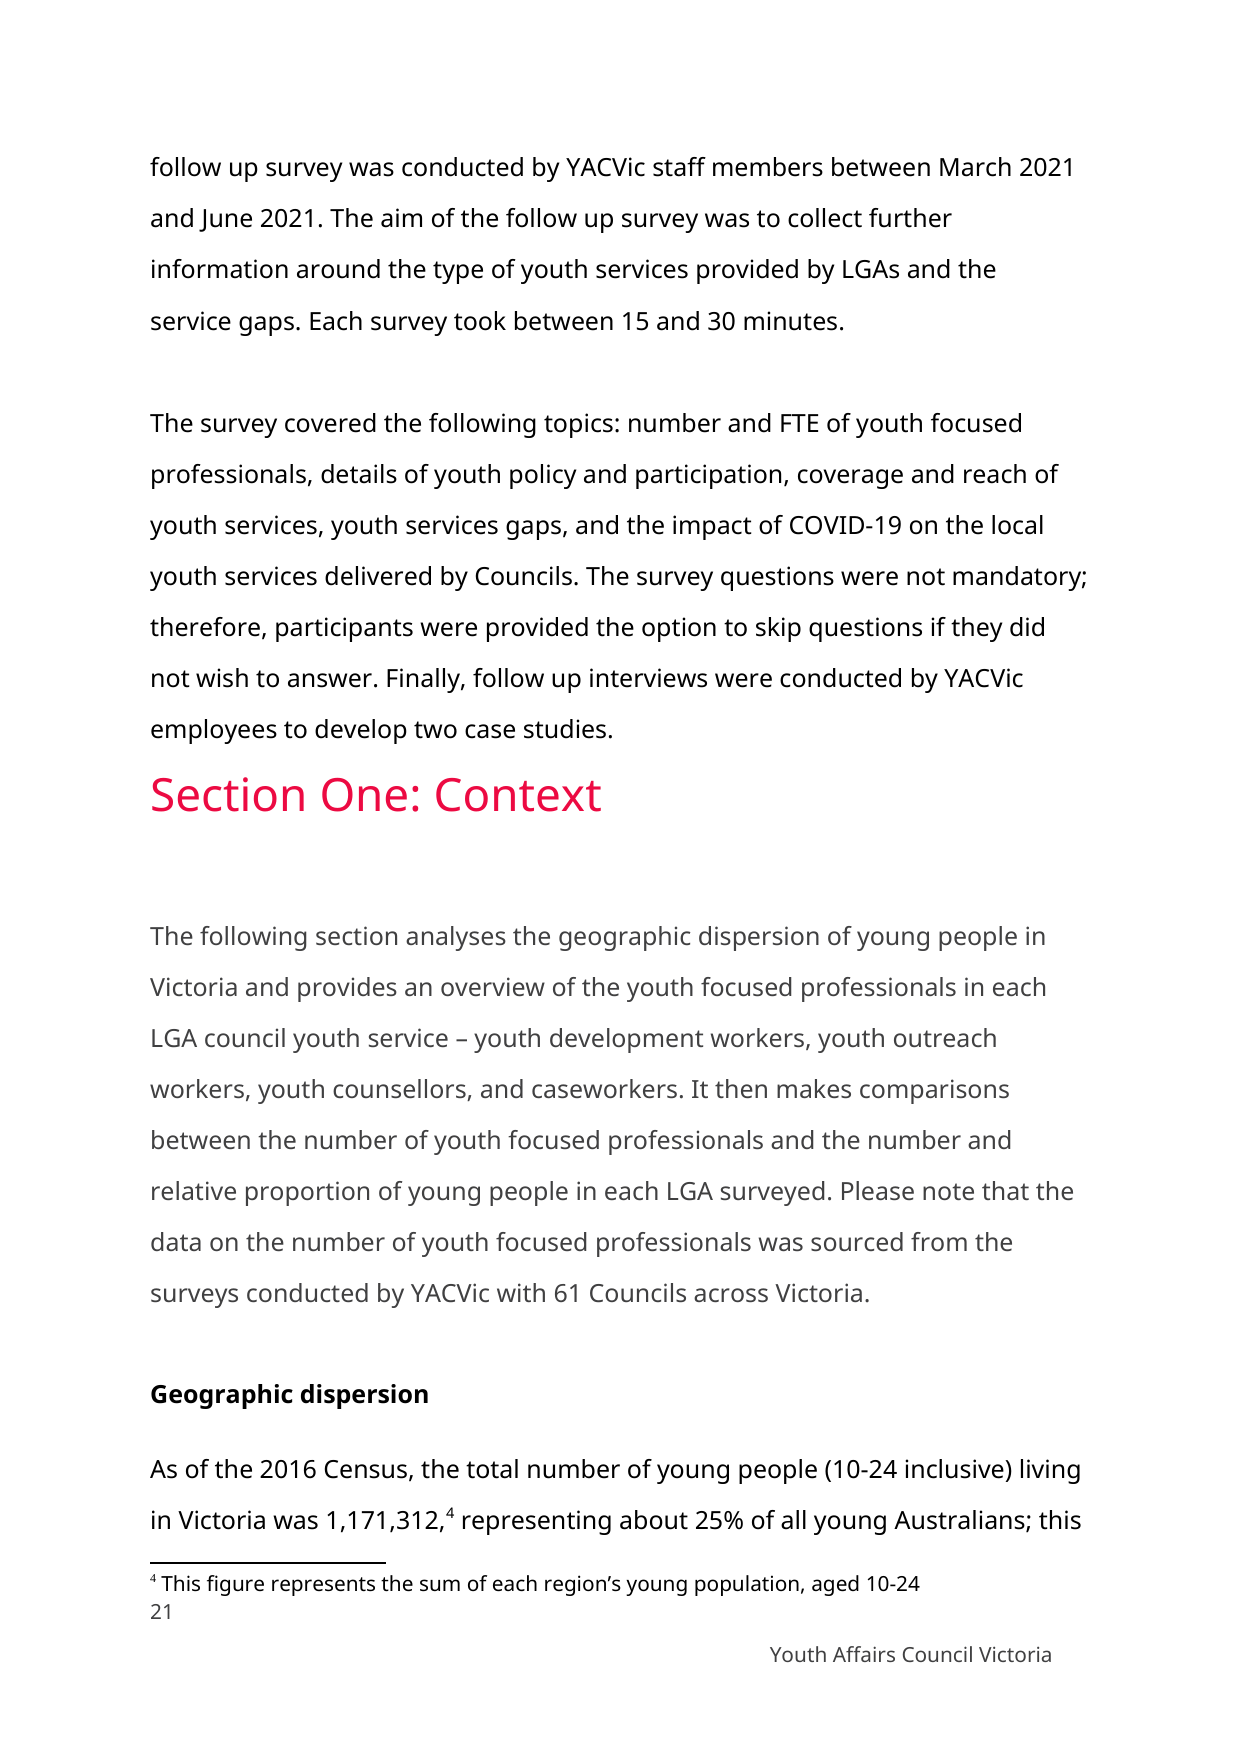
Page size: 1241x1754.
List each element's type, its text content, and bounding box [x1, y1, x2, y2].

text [150, 150, 1090, 337]
subtitle The following section analyses the geographic dispersion of young people in Victoria and provides an overview of the youth focused professionals in each LGA council youth service – youth development workers, youth outreach workers, youth counsellors, and caseworkers. It then makes comparisons between the number of youth focused professionals and the number and relative proportion of young people in each LGA surveyed. Please note that the data on the number of youth focused professionals was sourced from the surveys conducted by YACVic with 61 Councils across Victoria. [150, 918, 1090, 1310]
text The survey covered the following topics: number and FTE of youth focused professionals, details of youth policy and participation, coverage and reach of youth services, youth services gaps, and the impact of COVID-19 on the local youth services delivered by Councils. The survey questions were not mandatory; therefore, participants were provided the option to skip questions if they did not wish to answer. Finally, follow up interviews were conducted by YACVic employees to develop two case studies. [150, 405, 1090, 746]
subtitle Geographic dispersion [150, 1377, 1090, 1411]
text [150, 1451, 1090, 1536]
subtitle Section One: Context [150, 762, 1090, 825]
